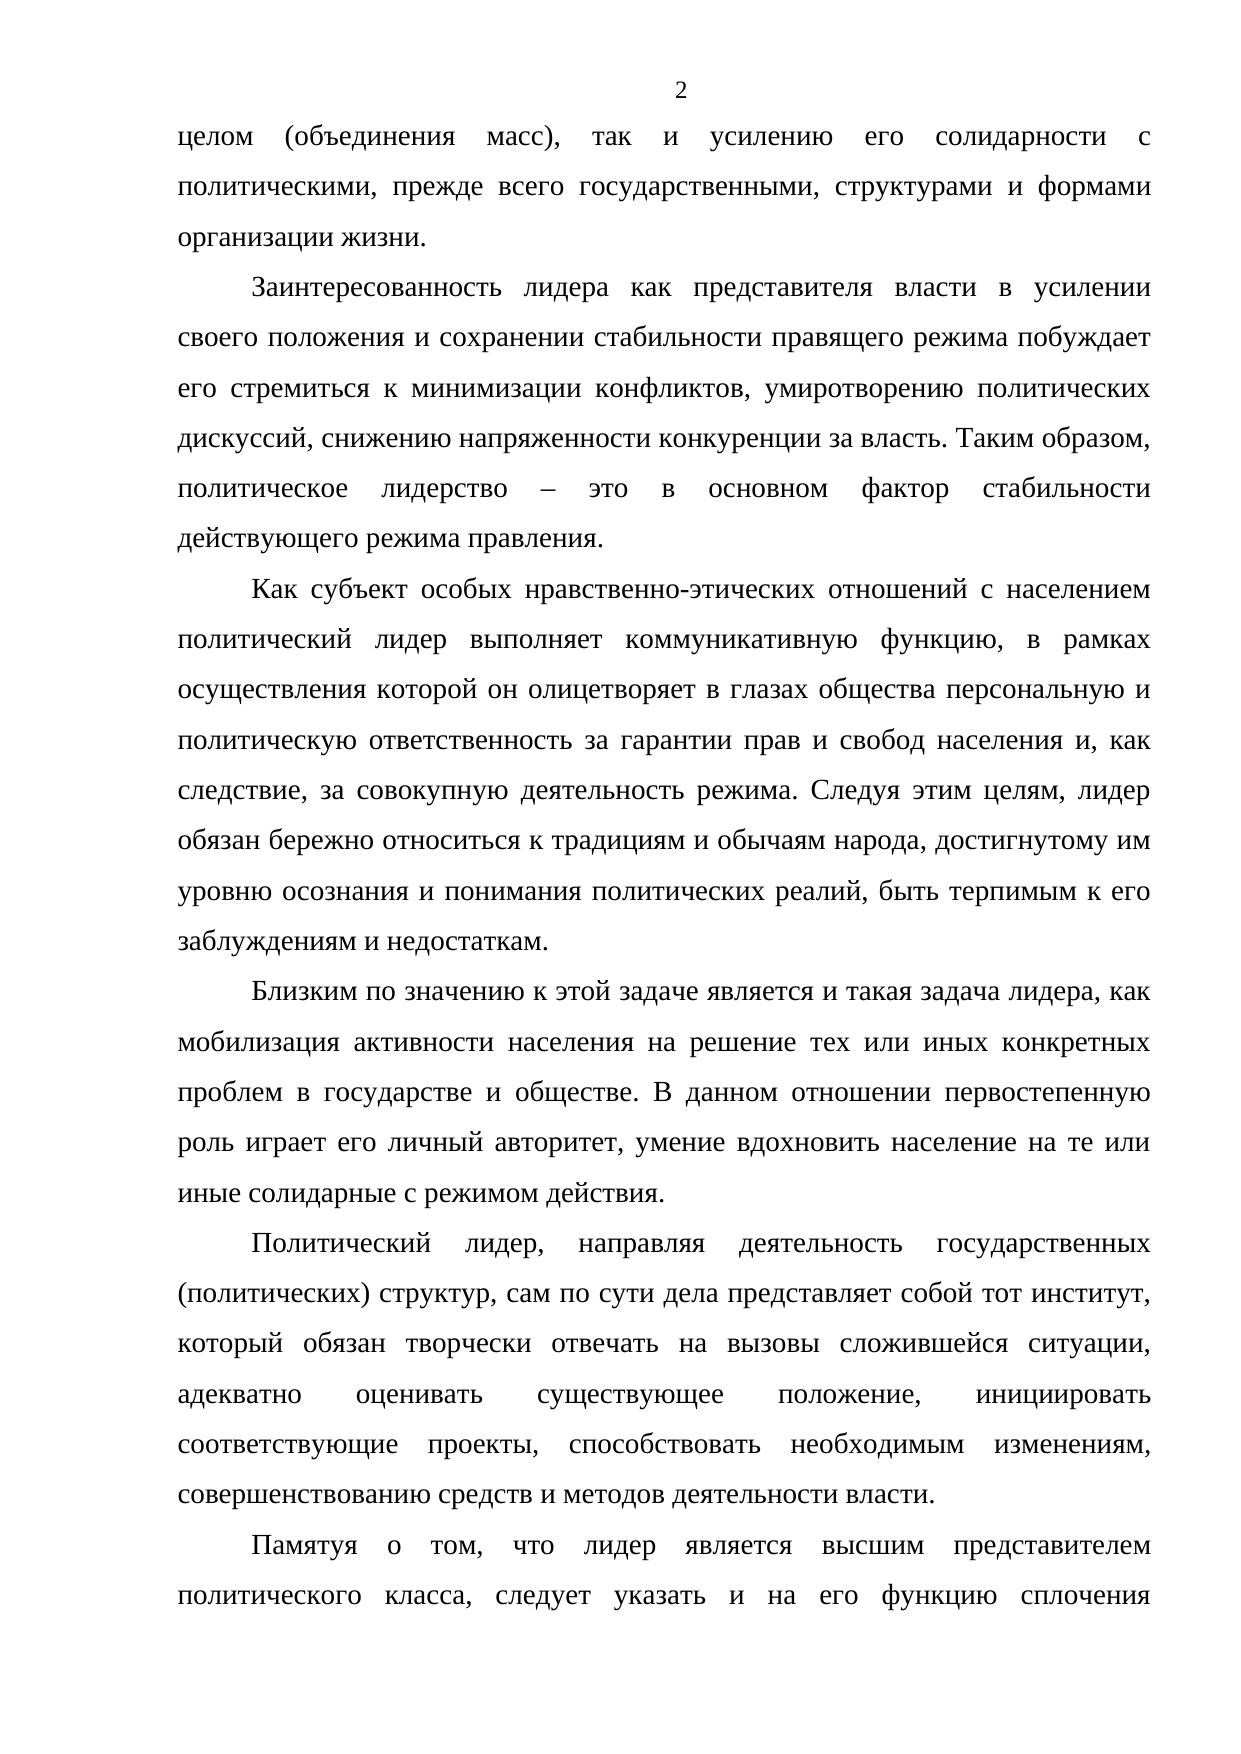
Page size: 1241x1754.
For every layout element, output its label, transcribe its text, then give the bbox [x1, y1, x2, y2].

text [177, 1527, 1152, 1611]
text Как субъект особых нравственно-этических отношений с населением политический лидер выполняет коммуникативную функцию, в рамках осуществления которой он олицетворяет в глазах общества персональную и политическую ответственность за гарантии прав и свобод населения и, как следствие, за совокупную деятельность режима. Следуя этим целям, лидер обязан бережно относиться к традициям и обычаям народа, достигнутому им уровню осознания и понимания политических реалий, быть терпимым к его заблуждениям и недостаткам. [177, 571, 1152, 957]
text Заинтересованность лидера как представителя власти в усилении своего положения и сохранении стабильности правящего режима побуждает его стремиться к минимизации конфликтов, умиротворению политических дискуссий, снижению напряженности конкуренции за власть. Таким образом, политическое лидерство – это в основном фактор стабильности действующего режима правления. [177, 269, 1152, 554]
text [177, 118, 1152, 252]
text Близким по значению к этой задаче является и такая задача лидера, как мобилизация активности населения на решение тех или иных конкретных проблем в государстве и обществе. В данном отношении первостепенную роль играет его личный авторитет, умение вдохновить население на те или иные солидарные с режимом действия. [177, 973, 1152, 1208]
text Политический лидер, направляя деятельность государственных (политических) структур, сам по сути дела представляет собой тот институт, который обязан творчески отвечать на вызовы сложившейся ситуации, адекватно оценивать существующее положение, инициировать соответствующие проекты, способствовать необходимым изменениям, совершенствованию средств и методов деятельности власти. [177, 1225, 1152, 1510]
